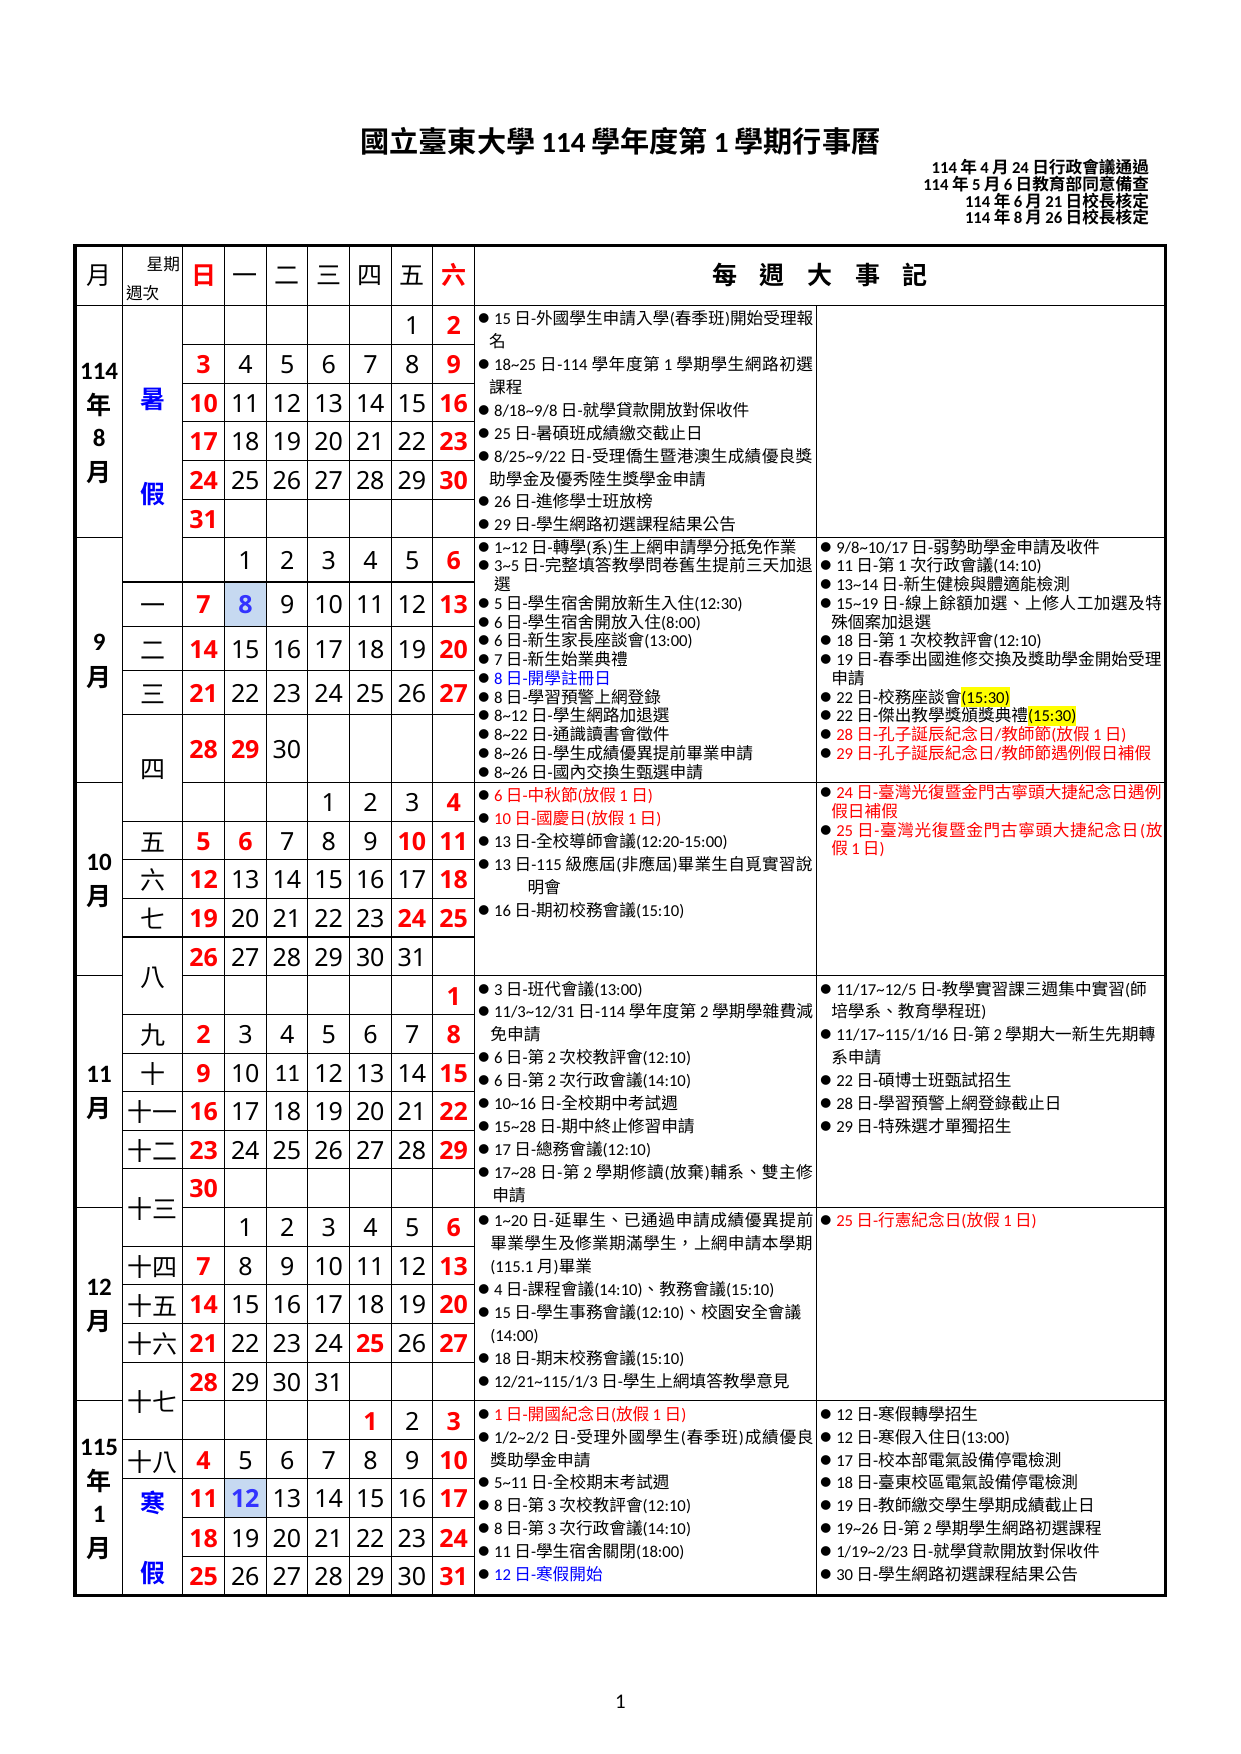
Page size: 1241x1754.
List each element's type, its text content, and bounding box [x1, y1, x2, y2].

table_cell 6 [350, 1015, 391, 1052]
table_cell 5 [392, 538, 432, 581]
table_cell 9 [350, 822, 391, 859]
table_cell 九 [123, 1015, 182, 1052]
table_cell 14 [350, 384, 391, 421]
table_cell 20 [308, 422, 349, 460]
table_cell 十五 [123, 1285, 182, 1323]
table_cell 十 [123, 1054, 182, 1091]
table_cell 12 月 [77, 1208, 122, 1400]
table_cell 21 [183, 1324, 224, 1362]
table_cell 十三 [123, 1169, 182, 1246]
table_cell [225, 1169, 266, 1207]
table_cell 十八 [123, 1440, 182, 1478]
table_cell 9 [392, 1440, 432, 1478]
table_cell 27 [433, 671, 474, 714]
table_cell 27 [433, 1324, 474, 1362]
table_cell 25 [350, 1324, 391, 1362]
table_cell 14 [183, 627, 224, 670]
table_cell [433, 1169, 474, 1207]
table_cell 暑 假 [123, 306, 182, 581]
table_cell 24 [433, 1518, 474, 1556]
table_cell 30 [350, 938, 391, 975]
table_cell 30 [392, 1557, 432, 1594]
table_cell 6 [433, 538, 474, 581]
table_cell 十四 [123, 1247, 182, 1284]
table_cell 16 [392, 1479, 432, 1517]
table_cell [350, 500, 391, 537]
table_cell [350, 715, 391, 782]
table_cell 20 [350, 1092, 391, 1130]
table_cell 13 [433, 1247, 474, 1284]
table_cell [308, 1169, 349, 1207]
table_cell 24 [308, 1324, 349, 1362]
table_cell 七 [123, 899, 182, 936]
table_cell 13 [433, 583, 474, 626]
table_cell 23 [350, 899, 391, 936]
table_cell [183, 783, 224, 821]
table_cell 1~12日-轉學(系)生上網申請學分抵免作業 3~5日-完整填答教學問卷舊生提前三天加退選 5日-學生宿舍開放新生入住(12:30) 6日-學生宿舍開放入住(8:00) 6日-新生家長座談會(13:00) 7日-新生始業典禮 8日-開學註冊日 8日-學習預警上網登錄 8~12日-學生網路加退選 8~22日-通識讀書會徵件 8~26日-學生成績優異提前畢業申請 8~26日-國內交換生甄選申請 [475, 538, 816, 782]
table_cell [392, 715, 432, 782]
table_cell 12 [308, 1054, 349, 1091]
table_cell 28 [350, 461, 391, 498]
table_cell 6 [267, 1440, 307, 1478]
table_cell 7 [267, 822, 307, 859]
table_cell 2 [267, 538, 307, 581]
table_cell 29 [225, 715, 266, 782]
table_header 六 [433, 247, 474, 305]
table_cell 11 [350, 1247, 391, 1284]
table_cell 15 [225, 627, 266, 670]
table_cell 11/17~12/5日-教學實習課三週集中實習(師培學系、教育學程班) 11/17~115/1/16日-第2學期大一新生先期轉系申請 22日-碩博士班甄試招生 28日-學習預警上網登錄截止日 29日-特殊選才單獨招生 [817, 976, 1164, 1207]
table_cell 10 [225, 1054, 266, 1091]
table_cell 20 [267, 1518, 307, 1556]
table_cell 8 [225, 1247, 266, 1284]
table_cell 17 [433, 1479, 474, 1517]
table_cell 21 [308, 1518, 349, 1556]
table_cell 3 [433, 1401, 474, 1439]
table_cell 15 [392, 384, 432, 421]
table_cell 12 [392, 583, 432, 626]
table_cell 30 [267, 1363, 307, 1400]
table_cell 29 [225, 1363, 266, 1400]
table_cell 1 [225, 538, 266, 581]
table_cell [350, 1363, 391, 1400]
table_cell 21 [392, 1092, 432, 1130]
table_cell [183, 1208, 224, 1246]
table_cell 6 [225, 822, 266, 859]
table_cell [267, 783, 307, 821]
table_cell [308, 715, 349, 782]
table_cell 11 [225, 384, 266, 421]
table_cell 27 [225, 938, 266, 975]
table_cell 10 [308, 583, 349, 626]
table_cell 10 [433, 1440, 474, 1478]
table_cell 17 [225, 1092, 266, 1130]
table_cell 16 [433, 384, 474, 421]
table_cell 2 [267, 1208, 307, 1246]
table_cell 30 [267, 715, 307, 782]
table_cell [817, 306, 1164, 537]
table_header 三 [308, 247, 349, 305]
table_cell 30 [433, 461, 474, 498]
table_cell 六 [123, 860, 182, 898]
table_cell 22 [433, 1092, 474, 1130]
table_cell 29 [308, 938, 349, 975]
table_cell 26 [392, 671, 432, 714]
table_cell 17 [308, 1285, 349, 1323]
table_cell 5 [392, 1208, 432, 1246]
table_cell 15 [350, 1479, 391, 1517]
table_cell [225, 783, 266, 821]
table_cell 10 [183, 384, 224, 421]
table_cell 3 [308, 538, 349, 581]
table_cell 20 [225, 899, 266, 936]
table_cell 8 [350, 1440, 391, 1478]
table_cell 29 [433, 1131, 474, 1168]
table_cell 22 [392, 422, 432, 460]
table_cell 3日-班代會議(13:00) 11/3~12/31日-114學年度第2學期學雜費減免申請 6日-第2次校教評會(12:10) 6日-第2次行政會議(14:10) 10~16日-全校期中考試週 15~28日-期中終止修習申請 17日-總務會議(12:10) 17~28日-第2學期修讀(放棄)輔系、雙主修申請 [475, 976, 816, 1207]
table_cell [350, 306, 391, 344]
table_cell 11 [267, 1054, 307, 1091]
table_cell 二 [123, 627, 182, 670]
table_cell 21 [267, 899, 307, 936]
table_cell 28 [183, 1363, 224, 1400]
table_header 五 [392, 247, 432, 305]
text 114年5月6日教育部同意備查 [75, 177, 1149, 194]
table_cell 10 [392, 822, 432, 859]
table_cell 3 [183, 345, 224, 382]
table_cell [308, 306, 349, 344]
table_cell 20 [433, 627, 474, 670]
table_cell 23 [183, 1131, 224, 1168]
table_cell 11 月 [77, 976, 122, 1207]
table_cell 13 [308, 384, 349, 421]
table_cell 12 [225, 1479, 266, 1517]
table_cell 17 [183, 422, 224, 460]
table_cell 19 [225, 1518, 266, 1556]
table_cell 8 [225, 583, 266, 626]
table_cell 一 [123, 583, 182, 626]
table_cell 12日-寒假轉學招生 12日-寒假入住日(13:00) 17日-校本部電氣設備停電檢測 18日-臺東校區電氣設備停電檢測 19日-教師繳交學生學期成績截止日 19~26日-第2學期學生網路初選課程 1/19~2/23日-就學貸款開放對保收件 30日-學生網路初選課程結果公告 [817, 1401, 1164, 1594]
table_cell 11 [433, 822, 474, 859]
table_cell 9 [183, 1054, 224, 1091]
table_cell 三 [123, 671, 182, 714]
table_cell 31 [433, 1557, 474, 1594]
table_cell 6 [308, 345, 349, 382]
table_cell 24日-臺灣光復暨金門古寧頭大捷紀念日遇例假日補假 25日-臺灣光復暨金門古寧頭大捷紀念日(放假1日) [817, 783, 1164, 975]
table_cell [433, 938, 474, 975]
table_cell 十七 [123, 1363, 182, 1439]
table_cell 27 [267, 1557, 307, 1594]
table_cell 9 月 [77, 538, 122, 782]
table_cell 115 年 1 月 [77, 1401, 122, 1594]
table_cell [267, 500, 307, 537]
table_header 日 [183, 247, 224, 305]
table_cell 25 [433, 899, 474, 936]
table_cell 8 [433, 1015, 474, 1052]
table_cell 1~20日-延畢生、已通過申請成績優異提前畢業學生及修業期滿學生，上網申請本學期(115.1月)畢業 4日-課程會議(14:10)、教務會議(15:10) 15日-學生事務會議(12:10)、校園安全會議(14:00) 18日-期末校務會議(15:10) 12/21~115/1/3日-學生上網填答教學意見 [475, 1208, 816, 1400]
table_cell 1 [392, 306, 432, 344]
table_cell 15日-外國學生申請入學(春季班)開始受理報名 18~25日-114學年度第1學期學生網路初選課程 8/18~9/8日-就學貸款開放對保收件 25日-暑碩班成績繳交截止日 8/25~9/22日-受理僑生暨港澳生成績優良獎助學金及優秀陸生獎學金申請 26日-進修學士班放榜 29日-學生網路初選課程結果公告 [475, 306, 816, 537]
table_cell 4 [267, 1015, 307, 1052]
table_cell 9/8~10/17日-弱勢助學金申請及收件 11日-第1次行政會議(14:10) 13~14日-新生健檢與體適能檢測 15~19日-線上餘額加選、上修人工加選及特殊個案加退選 18日-第1次校教評會(12:10) 19日-春季出國進修交換及獎助學金開始受理申請 22日-校務座談會(15:30) 22日-傑出教學獎頒獎典禮(15:30) 28日-孔子誕辰紀念日/教師節(放假1日) 29日-孔子誕辰紀念日/教師節遇例假日補假 [817, 538, 1164, 782]
table_cell 15 [308, 860, 349, 898]
table_header 二 [267, 247, 307, 305]
table_cell 23 [267, 1324, 307, 1362]
table_cell [225, 306, 266, 344]
table_cell 十六 [123, 1324, 182, 1362]
table_cell 17 [308, 627, 349, 670]
table_cell [350, 976, 391, 1014]
table_header 一 [225, 247, 266, 305]
table_cell 25 [183, 1557, 224, 1594]
table_cell 28 [392, 1131, 432, 1168]
table_cell [225, 1401, 266, 1439]
table_cell 十一 [123, 1092, 182, 1130]
table_cell 24 [225, 1131, 266, 1168]
table_cell 12 [267, 384, 307, 421]
text 114年6月21日校長核定 [75, 194, 1149, 210]
table_cell [183, 1401, 224, 1439]
table_cell 3 [392, 783, 432, 821]
table_cell [433, 500, 474, 537]
table_cell 18 [183, 1518, 224, 1556]
table_cell 22 [308, 899, 349, 936]
table_header 每 週 大 事 記 [475, 247, 1164, 305]
table_cell 25 [350, 671, 391, 714]
table_cell [183, 306, 224, 344]
table_cell 3 [308, 1208, 349, 1246]
table_cell 11 [350, 583, 391, 626]
table_cell [183, 976, 224, 1014]
table_cell 28 [308, 1557, 349, 1594]
table_cell 7 [183, 583, 224, 626]
table_cell 29 [350, 1557, 391, 1594]
table_cell 14 [392, 1054, 432, 1091]
table_cell 1 [308, 783, 349, 821]
table_header 星期 週次 [123, 247, 182, 305]
table_cell 9 [267, 1247, 307, 1284]
table_cell 15 [433, 1054, 474, 1091]
table_cell [225, 976, 266, 1014]
table_cell 7 [308, 1440, 349, 1478]
table_cell 2 [183, 1015, 224, 1052]
table_cell 28 [267, 938, 307, 975]
table_cell 24 [308, 671, 349, 714]
table_cell 19 [267, 422, 307, 460]
table_cell 4 [433, 783, 474, 821]
table_cell 4 [350, 1208, 391, 1246]
table_cell [392, 976, 432, 1014]
table_cell 5 [308, 1015, 349, 1052]
table_cell 16 [350, 860, 391, 898]
table_cell 26 [267, 461, 307, 498]
table_cell 114 年 8 月 [77, 306, 122, 537]
table_cell 1 [350, 1401, 391, 1439]
table_cell 5 [183, 822, 224, 859]
table_cell 25 [225, 461, 266, 498]
table_cell 7 [350, 345, 391, 382]
table_cell 21 [183, 671, 224, 714]
table_cell 28 [183, 715, 224, 782]
table_cell 8 [392, 345, 432, 382]
table_cell 5 [225, 1440, 266, 1478]
text 114年4月24日行政會議通過 [75, 160, 1149, 177]
table_cell 寒 假 [123, 1479, 182, 1594]
table_header 月 [77, 247, 122, 305]
table_cell 4 [225, 345, 266, 382]
table_cell 18 [350, 627, 391, 670]
table_cell 11 [183, 1479, 224, 1517]
table_cell 23 [392, 1518, 432, 1556]
table_cell 19 [392, 627, 432, 670]
table_cell 16 [267, 627, 307, 670]
table_cell 19 [392, 1285, 432, 1323]
table_cell 20 [433, 1285, 474, 1323]
table_cell 26 [183, 938, 224, 975]
table_cell [433, 715, 474, 782]
table_cell [308, 976, 349, 1014]
table_cell 22 [225, 1324, 266, 1362]
table_cell 6 [433, 1208, 474, 1246]
table_cell 18 [350, 1285, 391, 1323]
table_cell [392, 1363, 432, 1400]
table_cell 31 [308, 1363, 349, 1400]
table_cell 1 [433, 976, 474, 1014]
table_cell 12 [392, 1247, 432, 1284]
table_cell 23 [433, 422, 474, 460]
table_cell 13 [267, 1479, 307, 1517]
table_cell 4 [183, 1440, 224, 1478]
table_cell 21 [350, 422, 391, 460]
table_cell [392, 1169, 432, 1207]
table_cell 13 [225, 860, 266, 898]
table_cell [308, 1401, 349, 1439]
table_cell 八 [123, 938, 182, 1014]
table_cell [267, 976, 307, 1014]
table_cell 7 [183, 1247, 224, 1284]
table_cell 五 [123, 822, 182, 859]
table_cell 1日-開國紀念日(放假1日) 1/2~2/2日-受理外國學生(春季班)成績優良獎助學金申請 5~11日-全校期末考試週 8日-第3次校教評會(12:10) 8日-第3次行政會議(14:10) 11日-學生宿舍關閉(18:00) 12日-寒假開始 [475, 1401, 816, 1594]
table_cell 25 [267, 1131, 307, 1168]
table_cell 22 [225, 671, 266, 714]
table_cell 27 [308, 461, 349, 498]
table_cell 24 [183, 461, 224, 498]
table_cell 14 [308, 1479, 349, 1517]
table_cell [267, 1169, 307, 1207]
table_cell 5 [267, 345, 307, 382]
table_cell 24 [392, 899, 432, 936]
table_cell 四 [123, 715, 182, 821]
table_cell 13 [350, 1054, 391, 1091]
table_cell 27 [350, 1131, 391, 1168]
table_cell 9 [433, 345, 474, 382]
table_cell [392, 500, 432, 537]
table_cell 14 [183, 1285, 224, 1323]
table_cell 15 [225, 1285, 266, 1323]
text 114年8月26日校長核定 [75, 210, 1149, 227]
table_cell 4 [350, 538, 391, 581]
table_cell 10 [308, 1247, 349, 1284]
table_cell 16 [183, 1092, 224, 1130]
table_cell 26 [392, 1324, 432, 1362]
table_cell 31 [183, 500, 224, 537]
table_cell [433, 1363, 474, 1400]
table_cell 7 [392, 1015, 432, 1052]
table_cell 18 [267, 1092, 307, 1130]
table_cell 14 [267, 860, 307, 898]
table_cell 2 [350, 783, 391, 821]
table_cell 26 [308, 1131, 349, 1168]
table_cell 十二 [123, 1131, 182, 1168]
table_cell 18 [433, 860, 474, 898]
table_cell 23 [267, 671, 307, 714]
table_cell 26 [225, 1557, 266, 1594]
table_cell 18 [225, 422, 266, 460]
table_cell 6日-中秋節(放假1日) 10日-國慶日(放假1日) 13日-全校導師會議(12:20-15:00) 13日-115級應屆(非應屆)畢業生自覓實習說明會 16日-期初校務會議(15:10) [475, 783, 816, 975]
table_cell 2 [433, 306, 474, 344]
table_cell 29 [392, 461, 432, 498]
table_cell 12 [183, 860, 224, 898]
table_cell [267, 1401, 307, 1439]
table_cell [350, 1169, 391, 1207]
table_cell [308, 500, 349, 537]
table_header 四 [350, 247, 391, 305]
table_cell 30 [183, 1169, 224, 1207]
table_cell 17 [392, 860, 432, 898]
table_cell 8 [308, 822, 349, 859]
table_cell 9 [267, 583, 307, 626]
table_cell 10 月 [77, 783, 122, 975]
table_cell 16 [267, 1285, 307, 1323]
table_cell 25日-行憲紀念日(放假1日) [817, 1208, 1164, 1400]
table_cell [225, 500, 266, 537]
table_cell 19 [308, 1092, 349, 1130]
table_cell [267, 306, 307, 344]
table_cell 1 [225, 1208, 266, 1246]
table_cell [183, 538, 224, 581]
table_cell 22 [350, 1518, 391, 1556]
text 國立臺東大學114學年度第1學期行事曆 [75, 118, 1165, 160]
table_cell 2 [392, 1401, 432, 1439]
table_cell 19 [183, 899, 224, 936]
table_cell 3 [225, 1015, 266, 1052]
table_cell 31 [392, 938, 432, 975]
